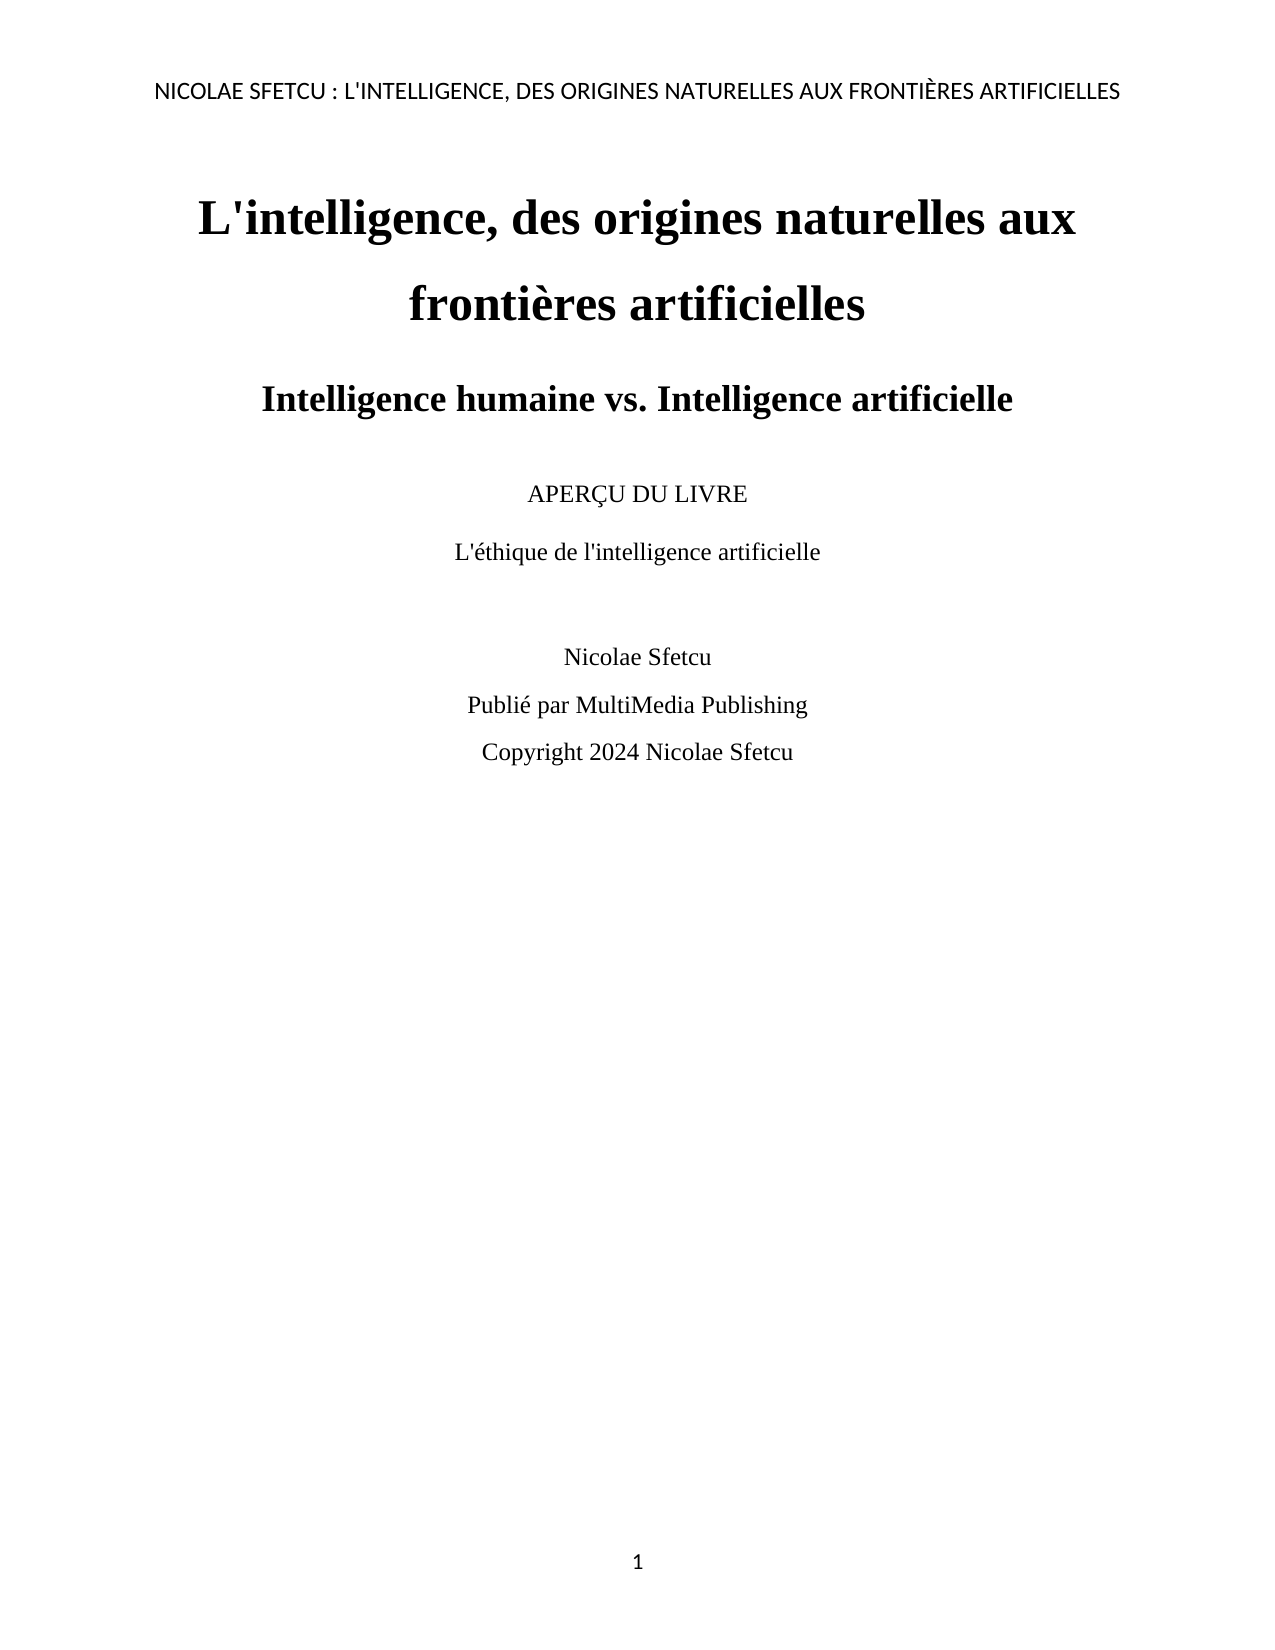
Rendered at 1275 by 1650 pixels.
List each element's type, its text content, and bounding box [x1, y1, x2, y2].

subtitle Intelligence humaine vs. Intelligence artificielle [150, 377, 1125, 420]
title L'éthique de l'intelligence artificielle [150, 537, 1125, 566]
title APERÇU DU LIVRE [150, 479, 1125, 508]
text Publié par MultiMedia Publishing [150, 690, 1125, 718]
text Copyright 2024 Nicolae Sfetcu [150, 737, 1125, 766]
subtitle L'intelligence, des origines naturelles aux frontières artificielles [150, 187, 1125, 331]
text Nicolae Sfetcu [150, 642, 1125, 671]
